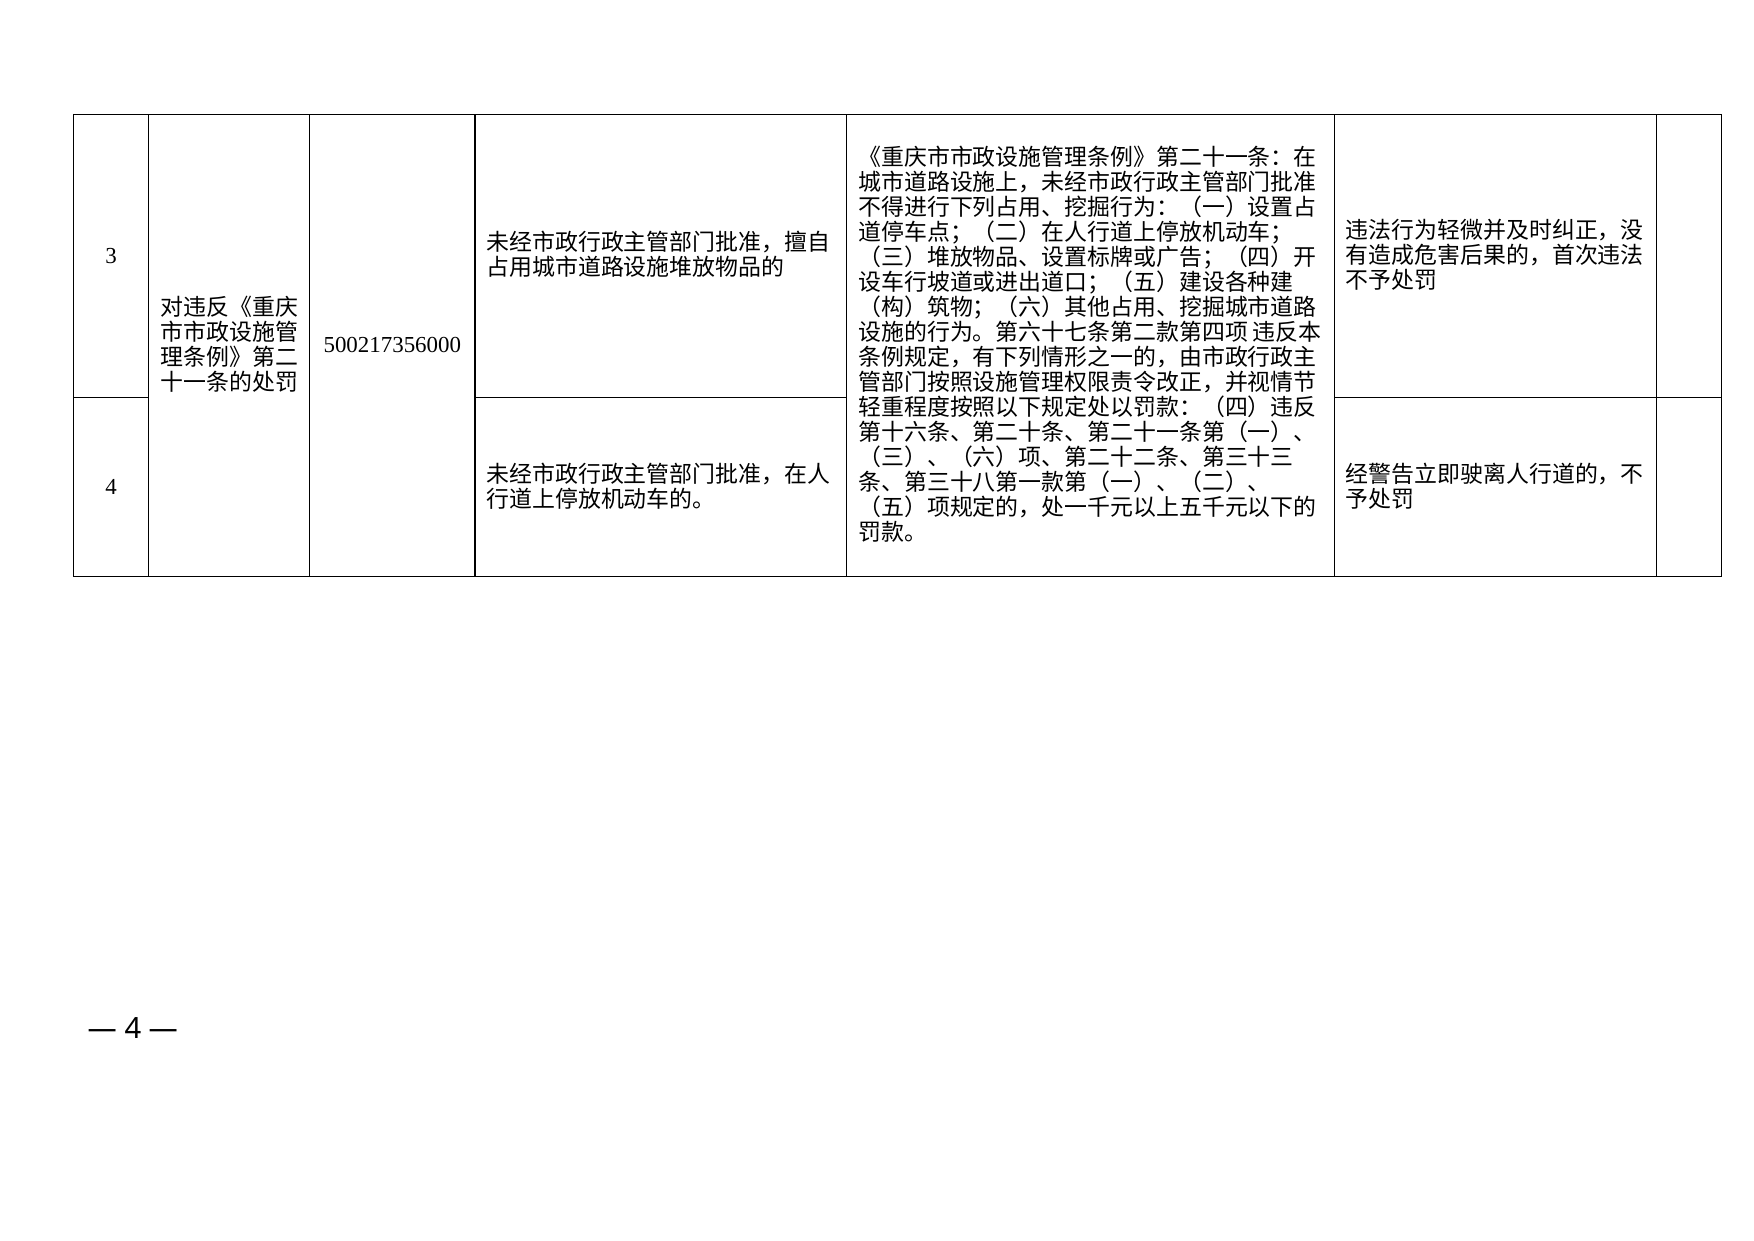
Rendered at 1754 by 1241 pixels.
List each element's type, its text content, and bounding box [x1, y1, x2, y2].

table_cell 3 [74, 115, 148, 397]
table_cell 经警告立即驶离人行道的，不予处罚 [1335, 398, 1656, 576]
table_cell 未经市政行政主管部门批准，擅自占用城市道路设施堆放物品的 [476, 115, 846, 397]
table_cell 4 [74, 398, 148, 576]
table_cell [1335, 115, 1656, 397]
table_cell 对违反《重庆市市政设施管理条例》第二十一条的处罚 [149, 115, 309, 576]
table_cell 《重庆市市政设施管理条例》第二十一条：在城市道路设施上，未经市政行政主管部门批准不得进行下列占用、挖掘行为：（一）设置占道停车点；（二）在人行道上停放机动车；（三）堆放物品、设置标牌或广告；（四）开设车行坡道或进出道口；（五）建设各种建（构）筑物；（六）其他占用、挖掘城市道路设施的行为。第六十七条第二款第四项 违反本条例规定，有下列情形之一的，由市政行政主管部门按照设施管理权限责令改正，并视情节轻重程度按照以下规定处以罚款：（四）违反第十六条、第二十条、第二十一条第（一）、（三）、（六）项、第二十二条、第三十三条、第三十八第一款第（一）、（二）、（五）项规定的，处一千元以上五千元以下的罚款。 [847, 115, 1334, 576]
table_cell [1657, 115, 1721, 397]
table_cell 未经市政行政主管部门批准，在人行道上停放机动车的。 [476, 398, 846, 576]
table_cell 500217356000 [310, 115, 474, 576]
table_cell [1657, 398, 1721, 576]
